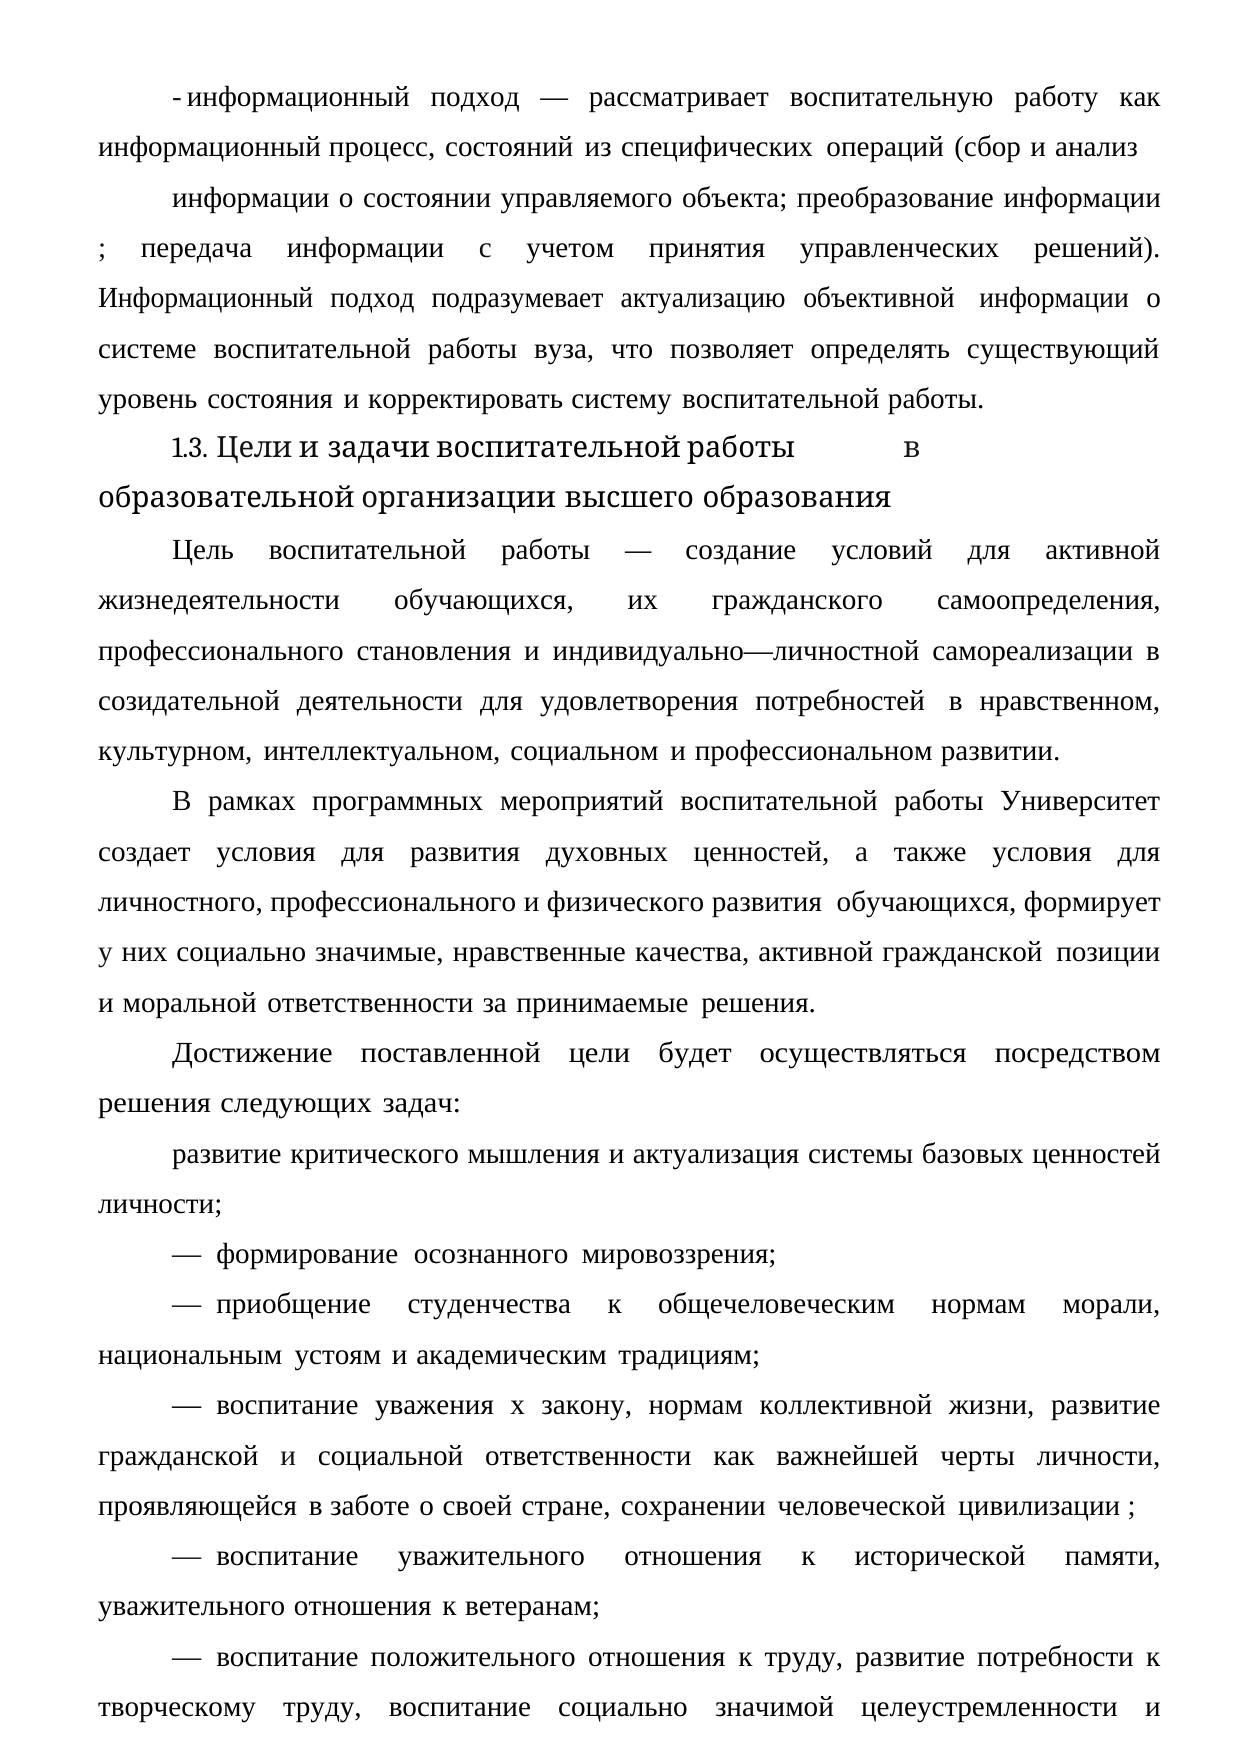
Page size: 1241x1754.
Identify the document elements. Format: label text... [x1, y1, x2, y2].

list воспитание уважения х закону, нормам коллективной жизни, развитие гражданской и социальной ответственности как важнейшей черты личности, проявляющейся в заботе о своей стране, сохранении человеческой цивилизации ; [98, 1387, 1161, 1521]
list воспитание уважительного отношения к исторической памяти, уважительного отношения к ветеранам; [98, 1538, 1161, 1622]
list приобщение студенчества к общечеловеческим нормам морали, национальным устоям и академическим традициям; [98, 1287, 1161, 1371]
list формирование осознанного мировоззрения; [98, 1236, 1161, 1270]
text В рамках программных мероприятий воспитательной работы Университет создает условия для развития духовных ценностей, а также условия для личностного, профессионального и физического развития обучающихся, формирует у них социально значимые, нравственные качества, активной гражданской позиции и моральной ответственности за принимаемые решения. [98, 783, 1161, 1018]
list Цели и задачи воспитательной работы в образовательной организации высшего образования [98, 431, 1161, 515]
text информации о состоянии управляемого объекта; преобразование информации ; передача информации с учетом принятия управленческих решений). Информационный подход подразумевает актуализацию объективной информации о системе воспитательной работы вуза, что позволяет определять существующий уровень состояния и корректировать систему воспитательной работы. [98, 180, 1161, 414]
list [98, 1639, 1161, 1723]
text развитие критического мышления и актуализация системы базовых ценностей личности; [98, 1136, 1161, 1219]
text Достижение поставленной цели будет осуществляться посредством решения следующих задач: [98, 1035, 1161, 1119]
list информационный подход — рассматривает воспитательную работу как информационный процесс, состояний из специфических операций (сбор и анализ [98, 79, 1161, 163]
text Цель воспитательной работы — создание условий для активной жизнедеятельности обучающихся, их гражданского самоопределения, профессионального становления и индивидуально—личностной самореализации в созидательной деятельности для удовлетворения потребностей в нравственном, культурном, интеллектуальном, социальном и профессиональном развитии. [98, 532, 1161, 767]
